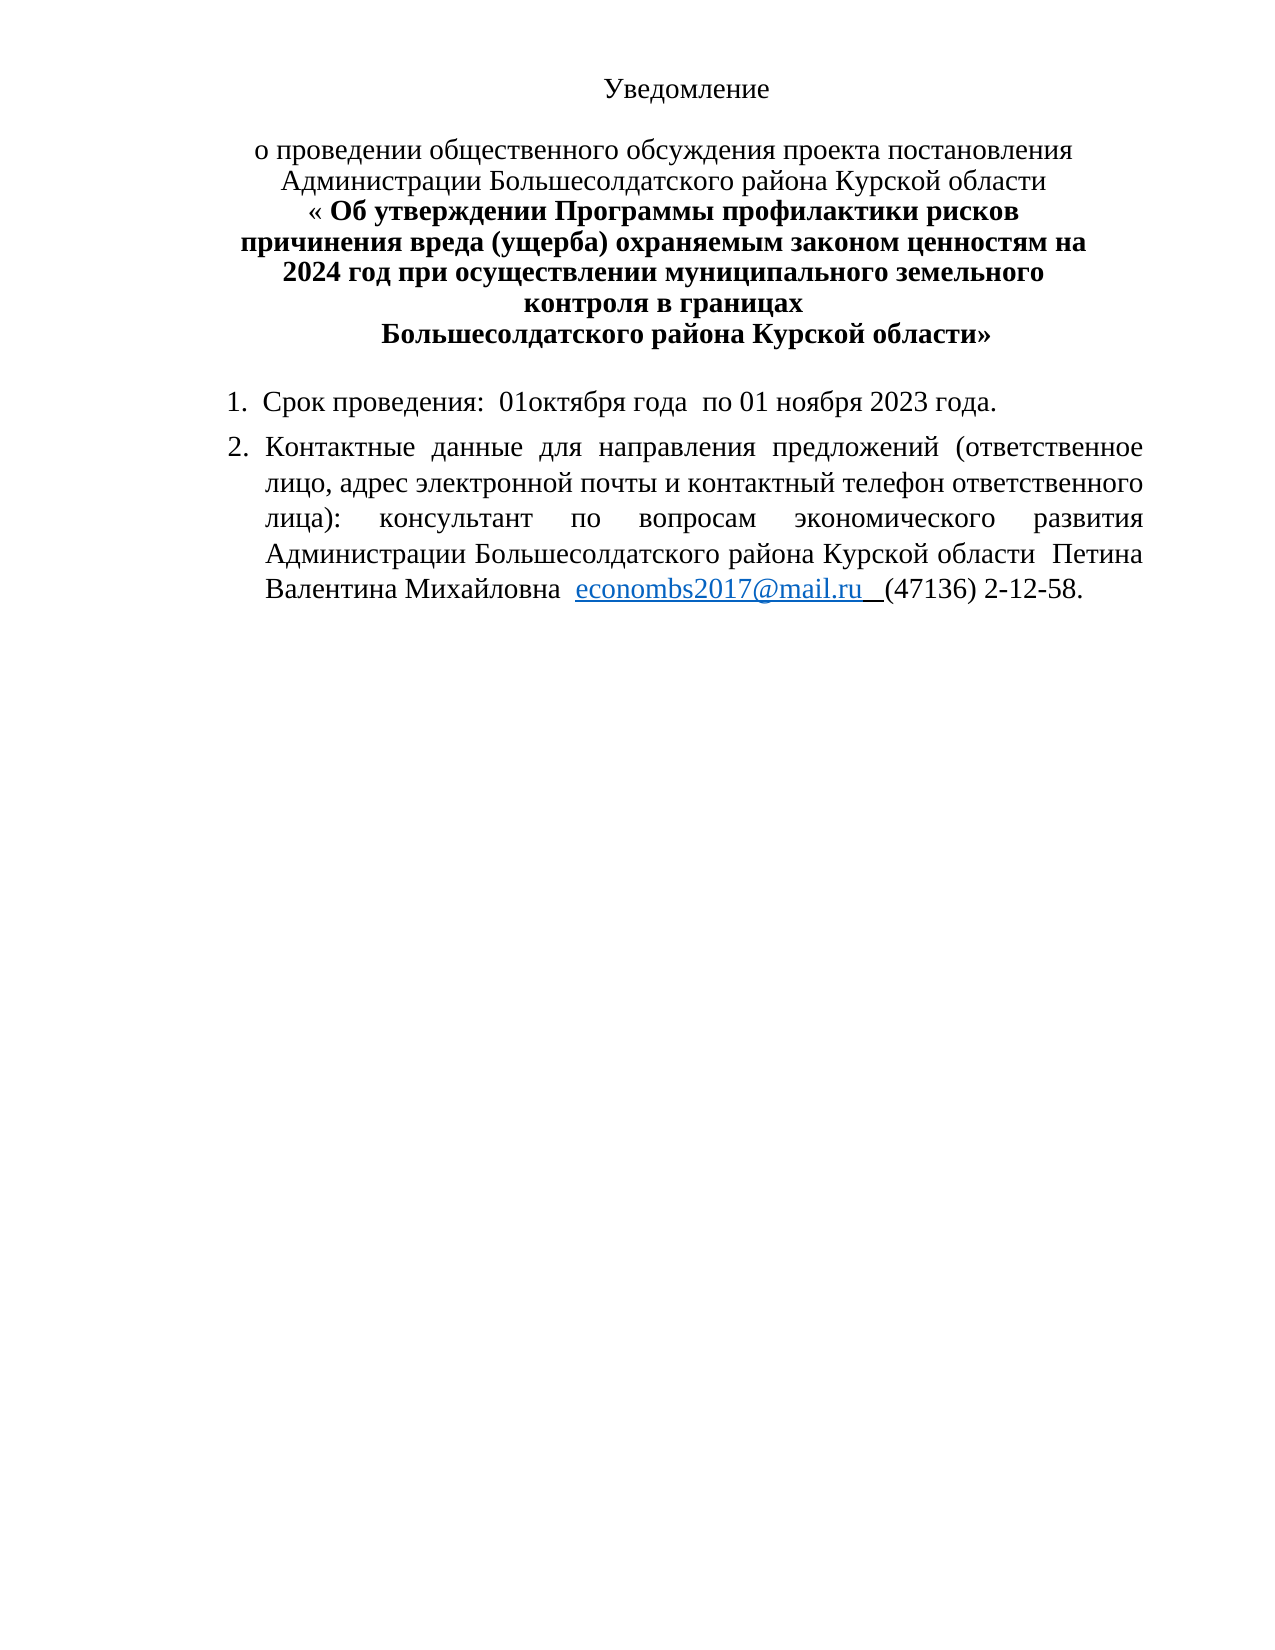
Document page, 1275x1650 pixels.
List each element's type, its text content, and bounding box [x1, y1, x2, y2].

text о проведении общественного обсуждения проекта постановления Администрации Большесолдатского района Курской области [226, 135, 1101, 196]
list Контактные данные для направления предложений (ответственное лицо, адрес электронной почты и контактный телефон ответственного лица): консультант по вопросам экономического развития Администрации Большесолдатского района Курской области Петина Валентина Михайловна econombs2017@mail.ru (47136) 2-12-58. [227, 429, 1144, 605]
text « Об утверждении Программы профилактики рисков причинения вреда (ущерба) охраняемым законом ценностям на 2024 год при осуществлении муниципального земельного контроля в границах [226, 196, 1101, 319]
text Большесолдатского района Курской области» [348, 319, 1024, 350]
text Уведомление [348, 73, 1024, 105]
text 1. Срок проведения: 01октября года по 01 ноября 2023 года. [226, 384, 1144, 418]
